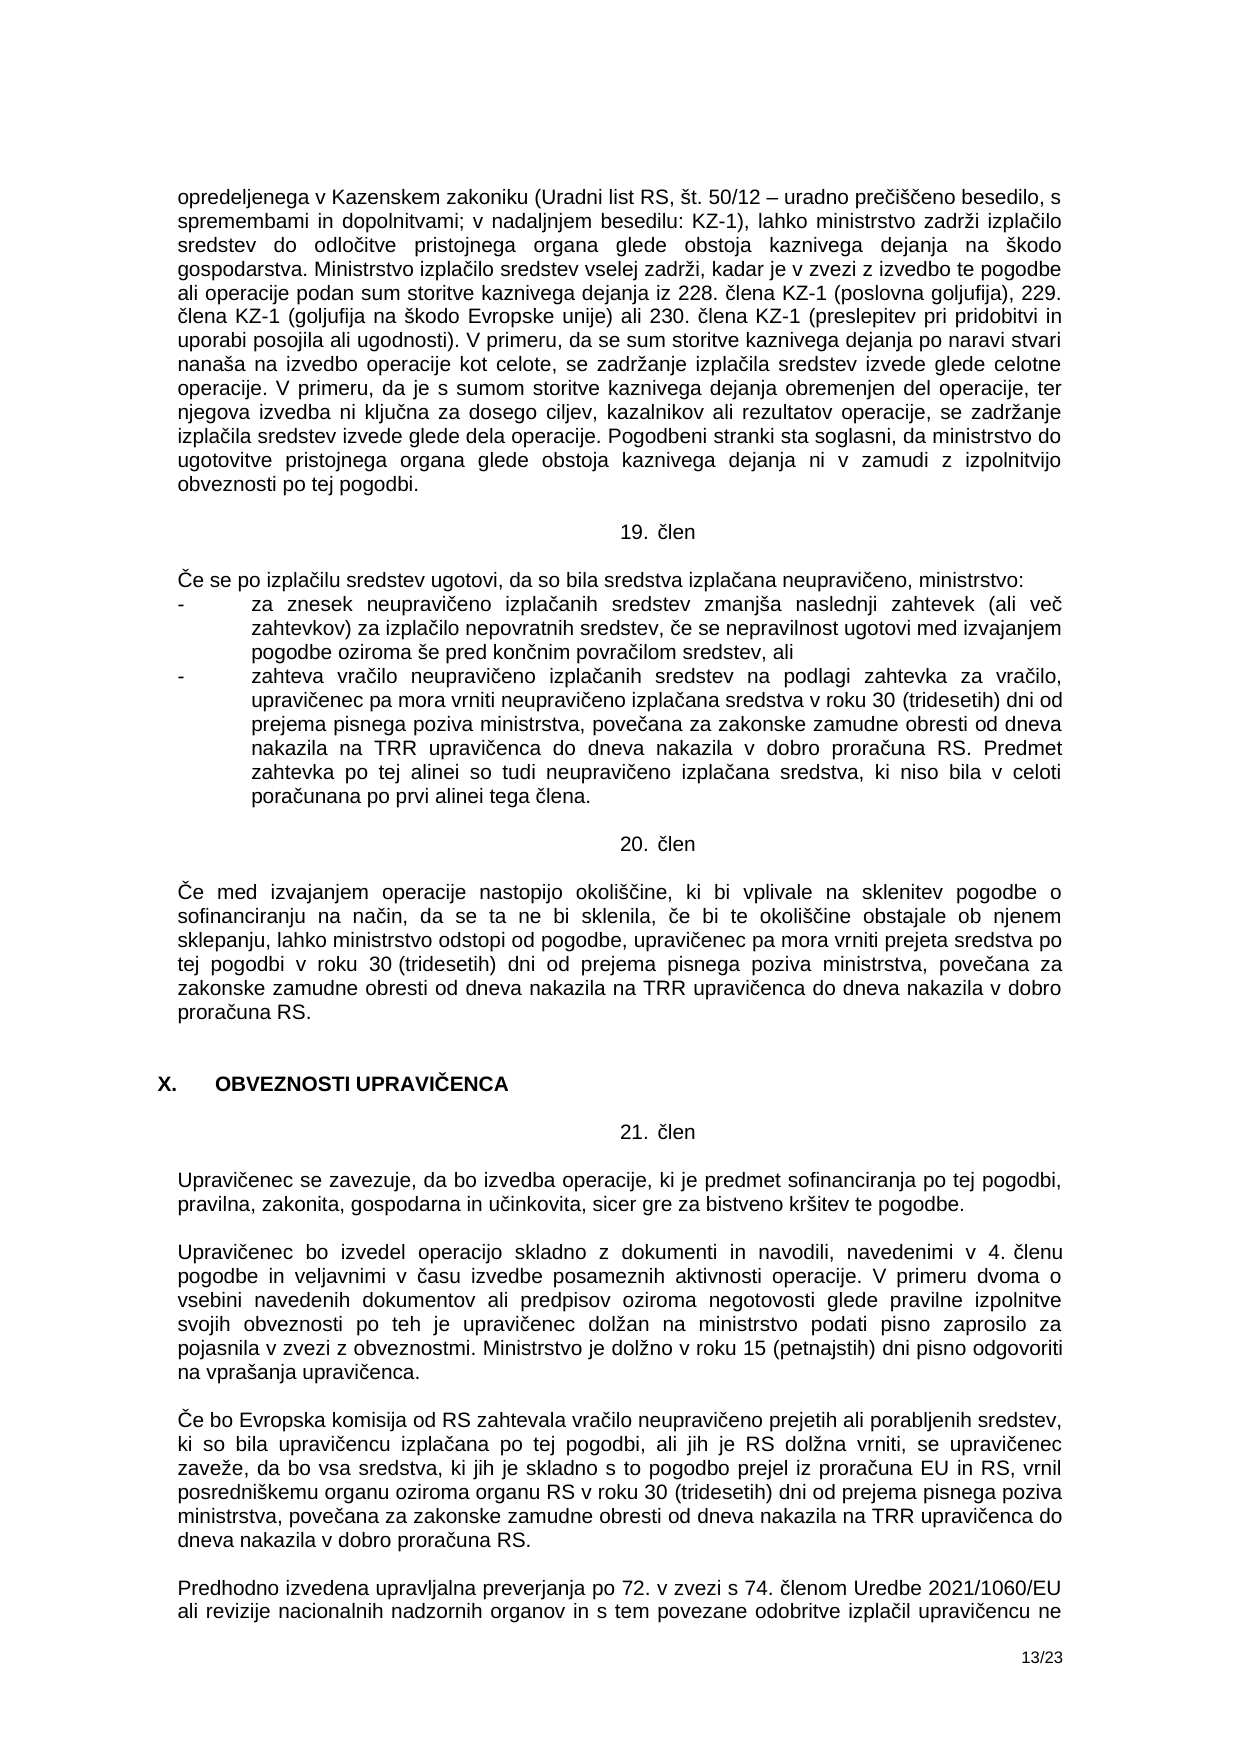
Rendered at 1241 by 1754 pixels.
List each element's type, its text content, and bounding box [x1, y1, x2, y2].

text Upravičenec bo izvedel operacijo skladno z dokumenti in navodili, navedenimi v 4. členu pogodbe in veljavnimi v času izvedbe posameznih aktivnosti operacije. V primeru dvoma o vsebini navedenih dokumentov ali predpisov oziroma negotovosti glede pravilne izpolnitve svojih obveznosti po teh je upravičenec dolžan na ministrstvo podati pisno zaprosilo za pojasnila v zvezi z obveznostmi. Ministrstvo je dolžno v roku 15 (petnajstih) dni pisno odgovoriti na vprašanja upravičenca. [177, 1240, 1063, 1384]
list člen [252, 1120, 1063, 1144]
list člen [252, 832, 1063, 856]
list OBVEZNOSTI UPRAVIČENCA [177, 1072, 1063, 1096]
text Upravičenec se zavezuje, da bo izvedba operacije, ki je predmet sofinanciranja po tej pogodbi, pravilna, zakonita, gospodarna in učinkovita, sicer gre za bistveno kršitev te pogodbe. [177, 1168, 1063, 1216]
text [177, 1575, 1063, 1623]
text - zahteva vračilo neupravičeno izplačanih sredstev na podlagi zahtevka za vračilo, upravičenec pa mora vrniti neupravičeno izplačana sredstva v roku 30 (tridesetih) dni od prejema pisnega poziva ministrstva, povečana za zakonske zamudne obresti od dneva nakazila na TRR upravičenca do dneva nakazila v dobro proračuna RS. Predmet zahtevka po tej alinei so tudi neupravičeno izplačana sredstva, ki niso bila v celoti poračunana po prvi alinei tega člena. [177, 664, 1063, 808]
text Če med izvajanjem operacije nastopijo okoliščine, ki bi vplivale na sklenitev pogodbe o sofinanciranju na način, da se ta ne bi sklenila, če bi te okoliščine obstajale ob njenem sklepanju, lahko ministrstvo odstopi od pogodbe, upravičenec pa mora vrniti prejeta sredstva po tej pogodbi v roku 30 (tridesetih) dni od prejema pisnega poziva ministrstva, povečana za zakonske zamudne obresti od dneva nakazila na TRR upravičenca do dneva nakazila v dobro proračuna RS. [177, 880, 1063, 1024]
text Če bo Evropska komisija od RS zahtevala vračilo neupravičeno prejetih ali porabljenih sredstev, ki so bila upravičencu izplačana po tej pogodbi, ali jih je RS dolžna vrniti, se upravičenec zaveže, da bo vsa sredstva, ki jih je skladno s to pogodbo prejel iz proračuna EU in RS, vrnil posredniškemu organu oziroma organu RS v roku 30 (tridesetih) dni od prejema pisnega poziva ministrstva, povečana za zakonske zamudne obresti od dneva nakazila na TRR upravičenca do dneva nakazila v dobro proračuna RS. [177, 1408, 1063, 1551]
list člen [252, 520, 1063, 544]
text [177, 184, 1063, 496]
text Če se po izplačilu sredstev ugotovi, da so bila sredstva izplačana neupravičeno, ministrstvo: [177, 568, 1063, 592]
text - za znesek neupravičeno izplačanih sredstev zmanjša naslednji zahtevek (ali več zahtevkov) za izplačilo nepovratnih sredstev, če se nepravilnost ugotovi med izvajanjem pogodbe oziroma še pred končnim povračilom sredstev, ali [177, 592, 1063, 664]
